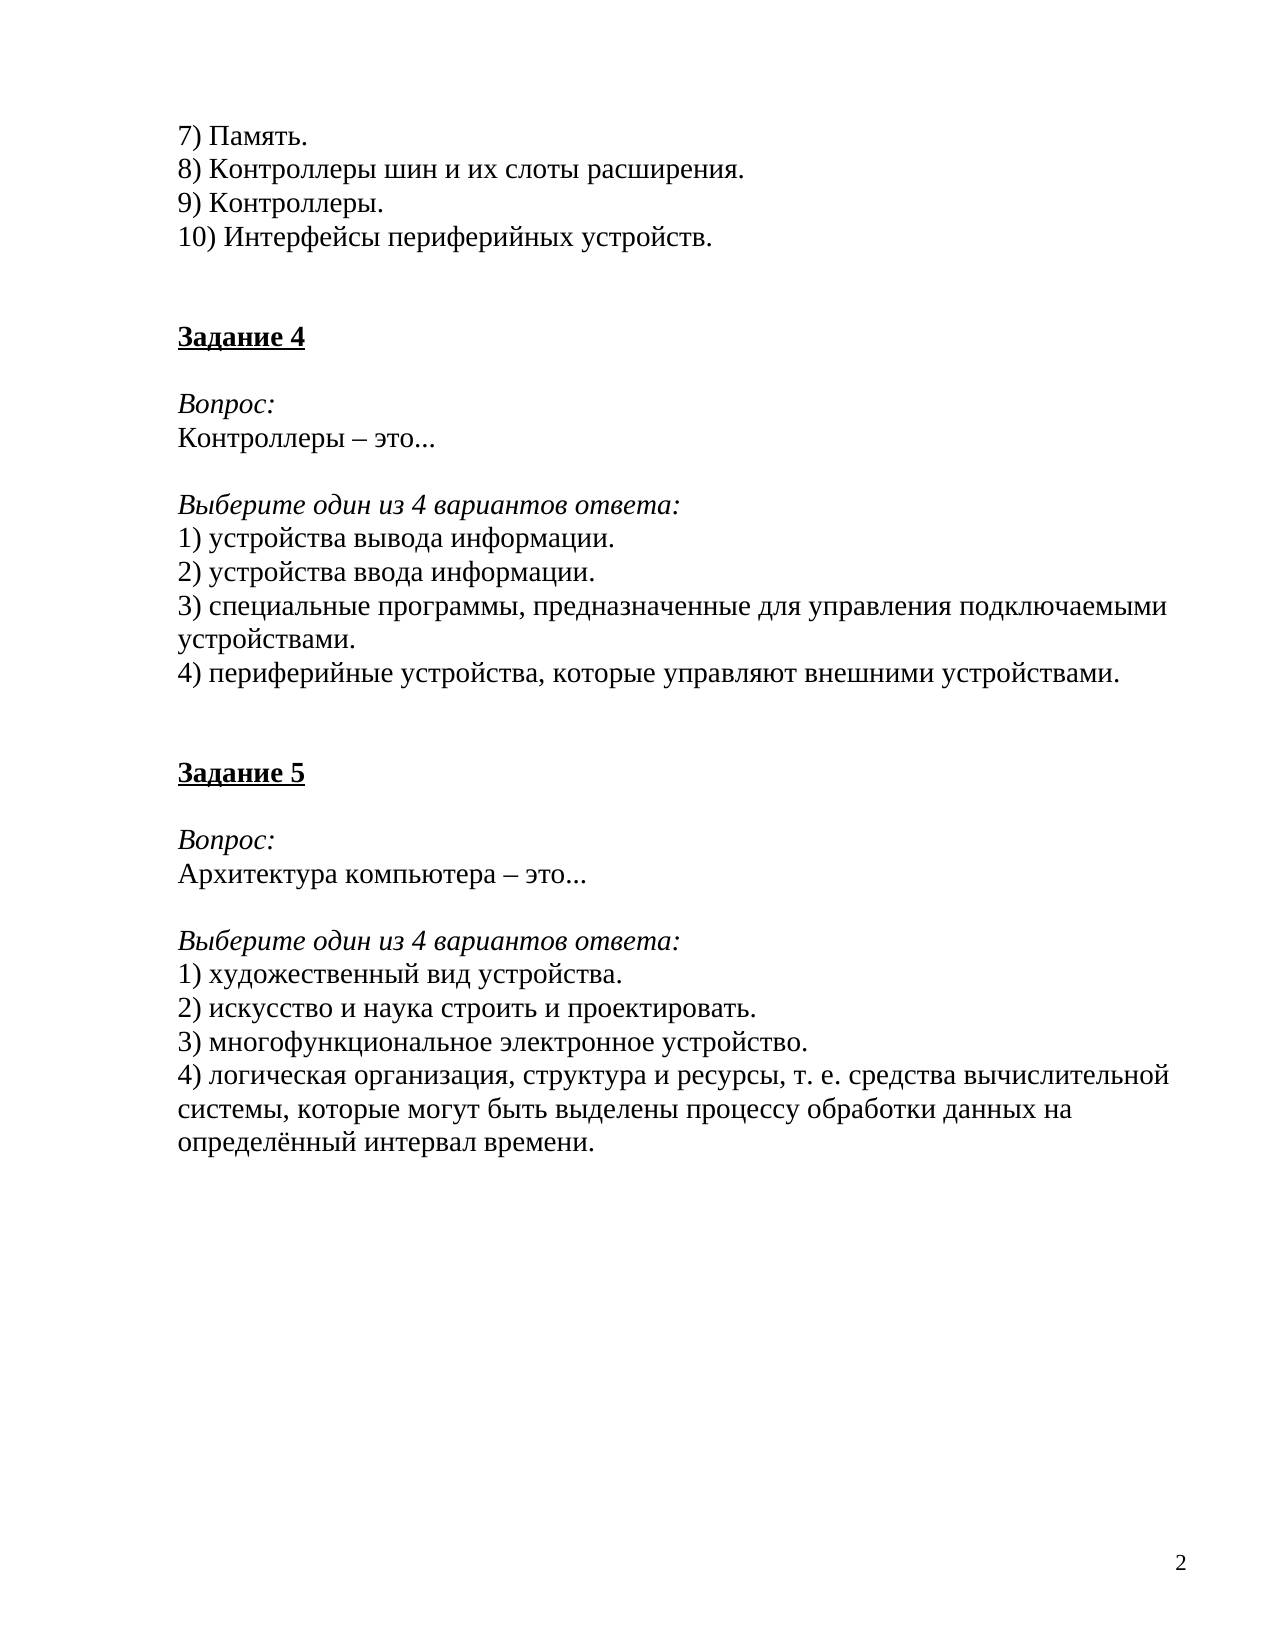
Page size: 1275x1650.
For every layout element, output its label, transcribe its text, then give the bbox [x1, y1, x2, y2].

text 4) периферийные устройства, которые управляют внешними устройствами. [177, 655, 1186, 688]
text 7) Память. [177, 118, 1186, 152]
text Выберите один из 4 вариантов ответа: [177, 487, 1186, 521]
text Вопрос: [177, 822, 1186, 856]
text 4) логическая организация, структура и ресурсы, т. е. средства вычислительной системы, которые могут быть выделены процессу обработки данных на определённый интервал времени. [177, 1057, 1186, 1158]
text 9) Контроллеры. [177, 185, 1186, 219]
text Выберите один из 4 вариантов ответа: [177, 923, 1186, 957]
text 2) устройства ввода информации. [177, 554, 1186, 588]
text 10) Интерфейсы периферийных устройств. [177, 219, 1186, 252]
text 3) специальные программы, предназначенные для управления подключаемыми устройствами. [177, 588, 1186, 655]
text 2) искусство и наука строить и проектировать. [177, 990, 1186, 1024]
text 8) Контроллеры шин и их слоты расширения. [177, 152, 1186, 185]
text Вопрос: [177, 386, 1186, 420]
text Контроллеры – это... [177, 420, 1186, 453]
text 1) устройства вывода информации. [177, 521, 1186, 554]
text 3) многофункциональное электронное устройство. [177, 1024, 1186, 1057]
text Задание 5 [177, 755, 1186, 789]
text Задание 4 [177, 319, 1186, 353]
text Архитектура компьютера – это... [177, 856, 1186, 889]
text 1) художественный вид устройства. [177, 957, 1186, 990]
